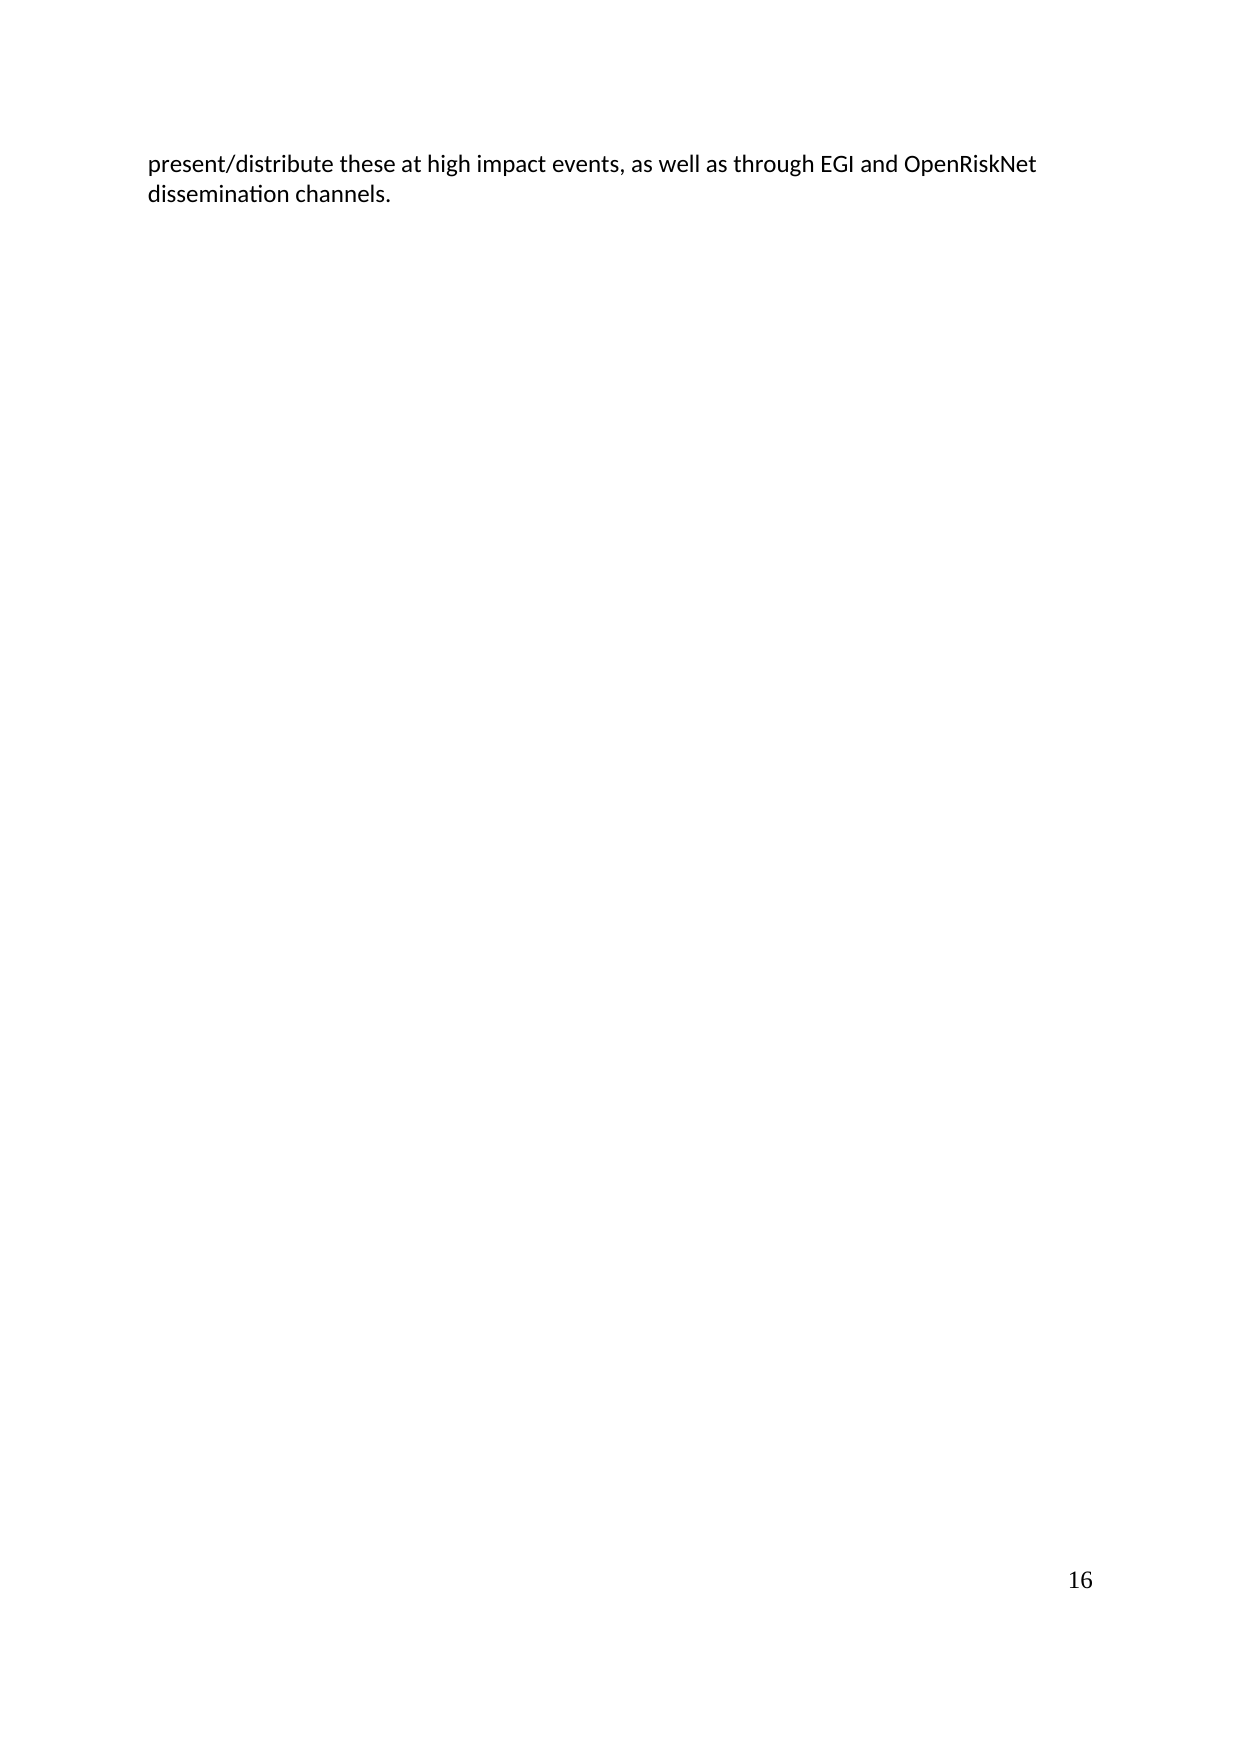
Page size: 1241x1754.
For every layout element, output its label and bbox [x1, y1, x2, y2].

text [148, 148, 1092, 209]
